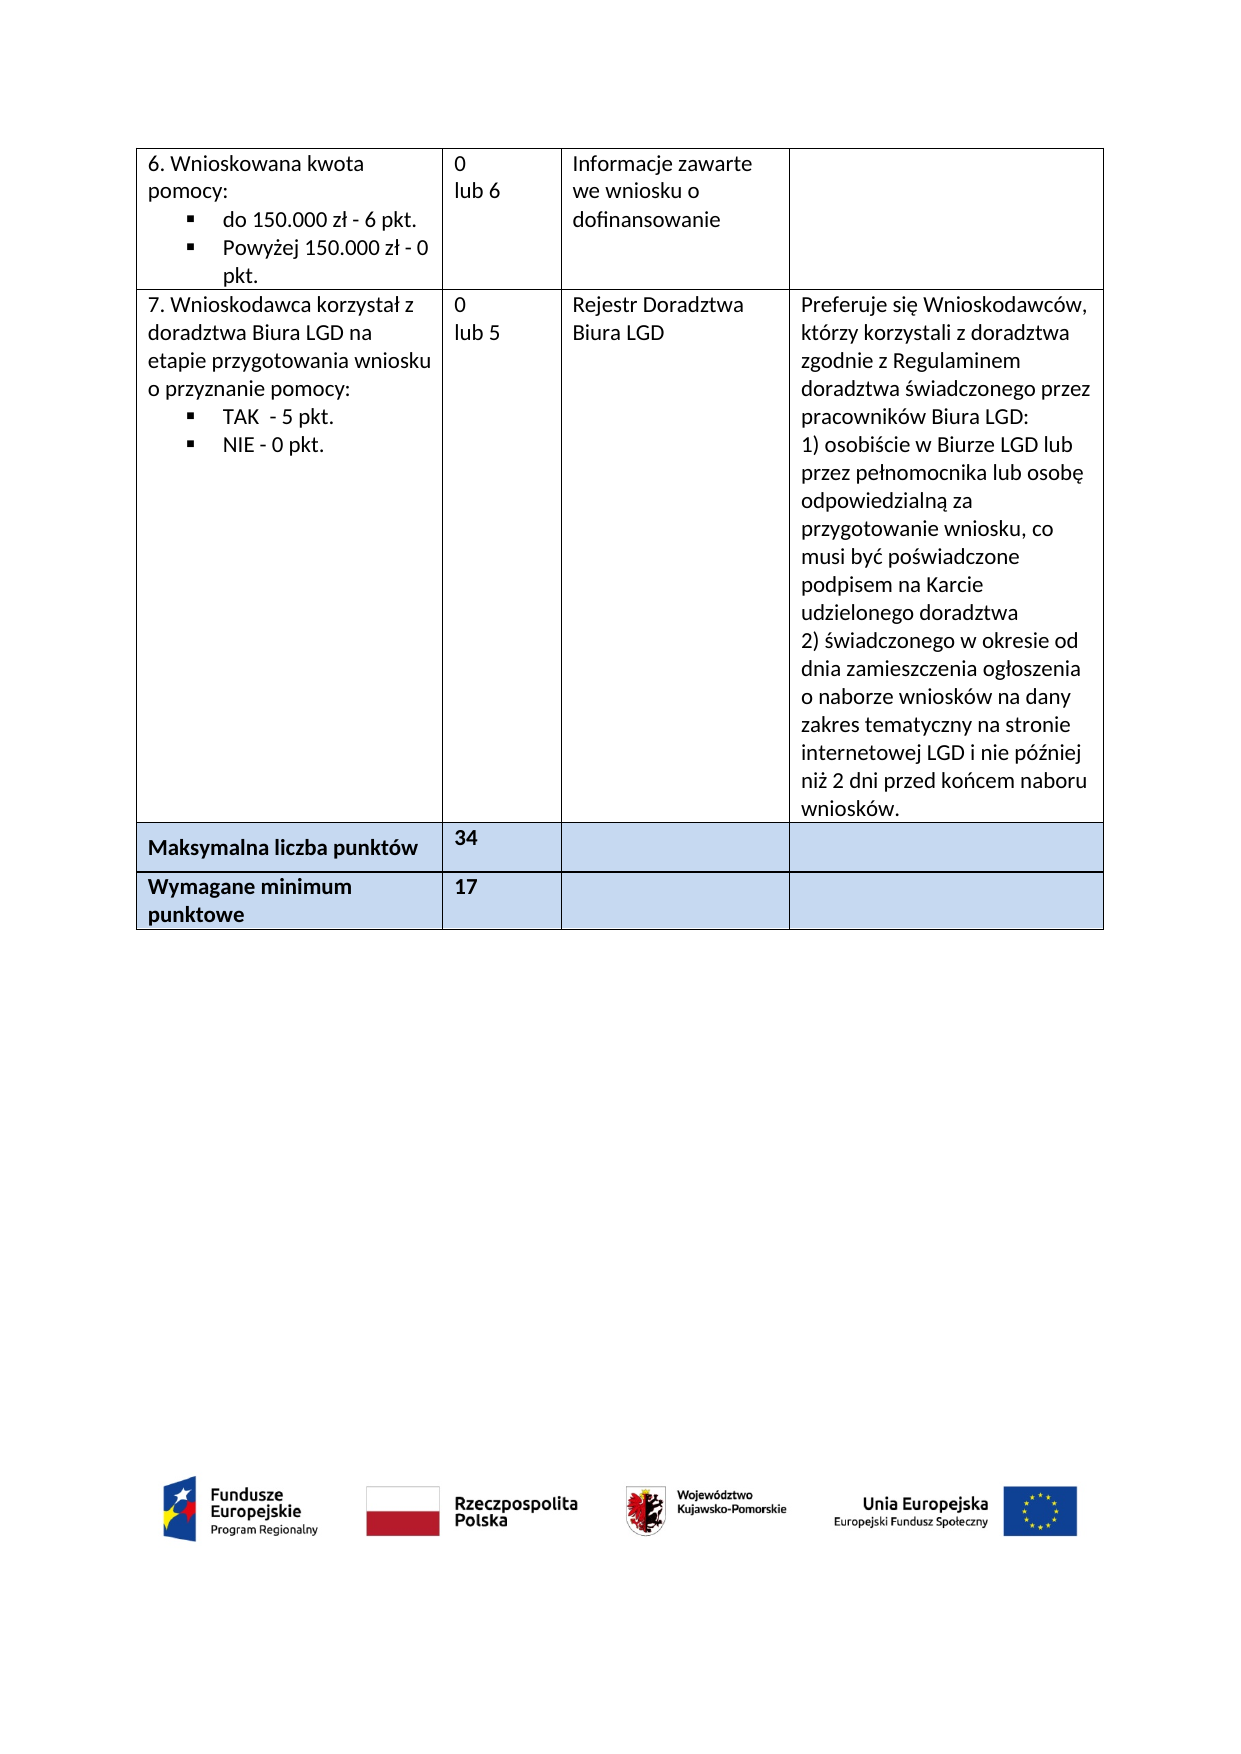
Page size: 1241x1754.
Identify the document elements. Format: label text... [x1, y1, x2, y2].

table_cell 0 lub 6 [443, 149, 561, 289]
table_cell 6. Wnioskowana kwota pomocy: do 150.000 zł - 6 pkt. Powyżej 150.000 zł - 0 pkt. [137, 149, 442, 289]
table_cell Preferuje się Wnioskodawców, którzy korzystali z doradztwa zgodnie z Regulaminem doradztwa świadczonego przez pracowników Biura LGD: 1) osobiście w Biurze LGD lub przez pełnomocnika lub osobę odpowiedzialną za przygotowanie wniosku, co musi być poświadczone podpisem na Karcie udzielonego doradztwa 2) świadczonego w okresie od dnia zamieszczenia ogłoszenia o naborze wniosków na dany zakres tematyczny na stronie internetowej LGD i nie później niż 2 dni przed końcem naboru wniosków. [790, 290, 1103, 822]
table_cell 34 [443, 823, 561, 871]
table_cell 7. Wnioskodawca korzystał z doradztwa Biura LGD na etapie przygotowania wniosku o przyznanie pomocy: TAK - 5 pkt. NIE - 0 pkt. [137, 290, 442, 822]
table_cell [790, 873, 1103, 928]
table_cell Rejestr Doradztwa Biura LGD [562, 290, 789, 822]
table_cell [562, 823, 789, 871]
table_cell [790, 149, 1103, 289]
table_cell Maksymalna liczba punktów [137, 823, 442, 871]
table_cell [790, 823, 1103, 871]
table_cell [562, 873, 789, 928]
picture [147, 1459, 1093, 1557]
table_cell 0 lub 5 [443, 290, 561, 822]
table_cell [562, 149, 789, 289]
table_cell Wymagane minimum punktowe [137, 873, 442, 928]
table_cell 17 [443, 873, 561, 928]
